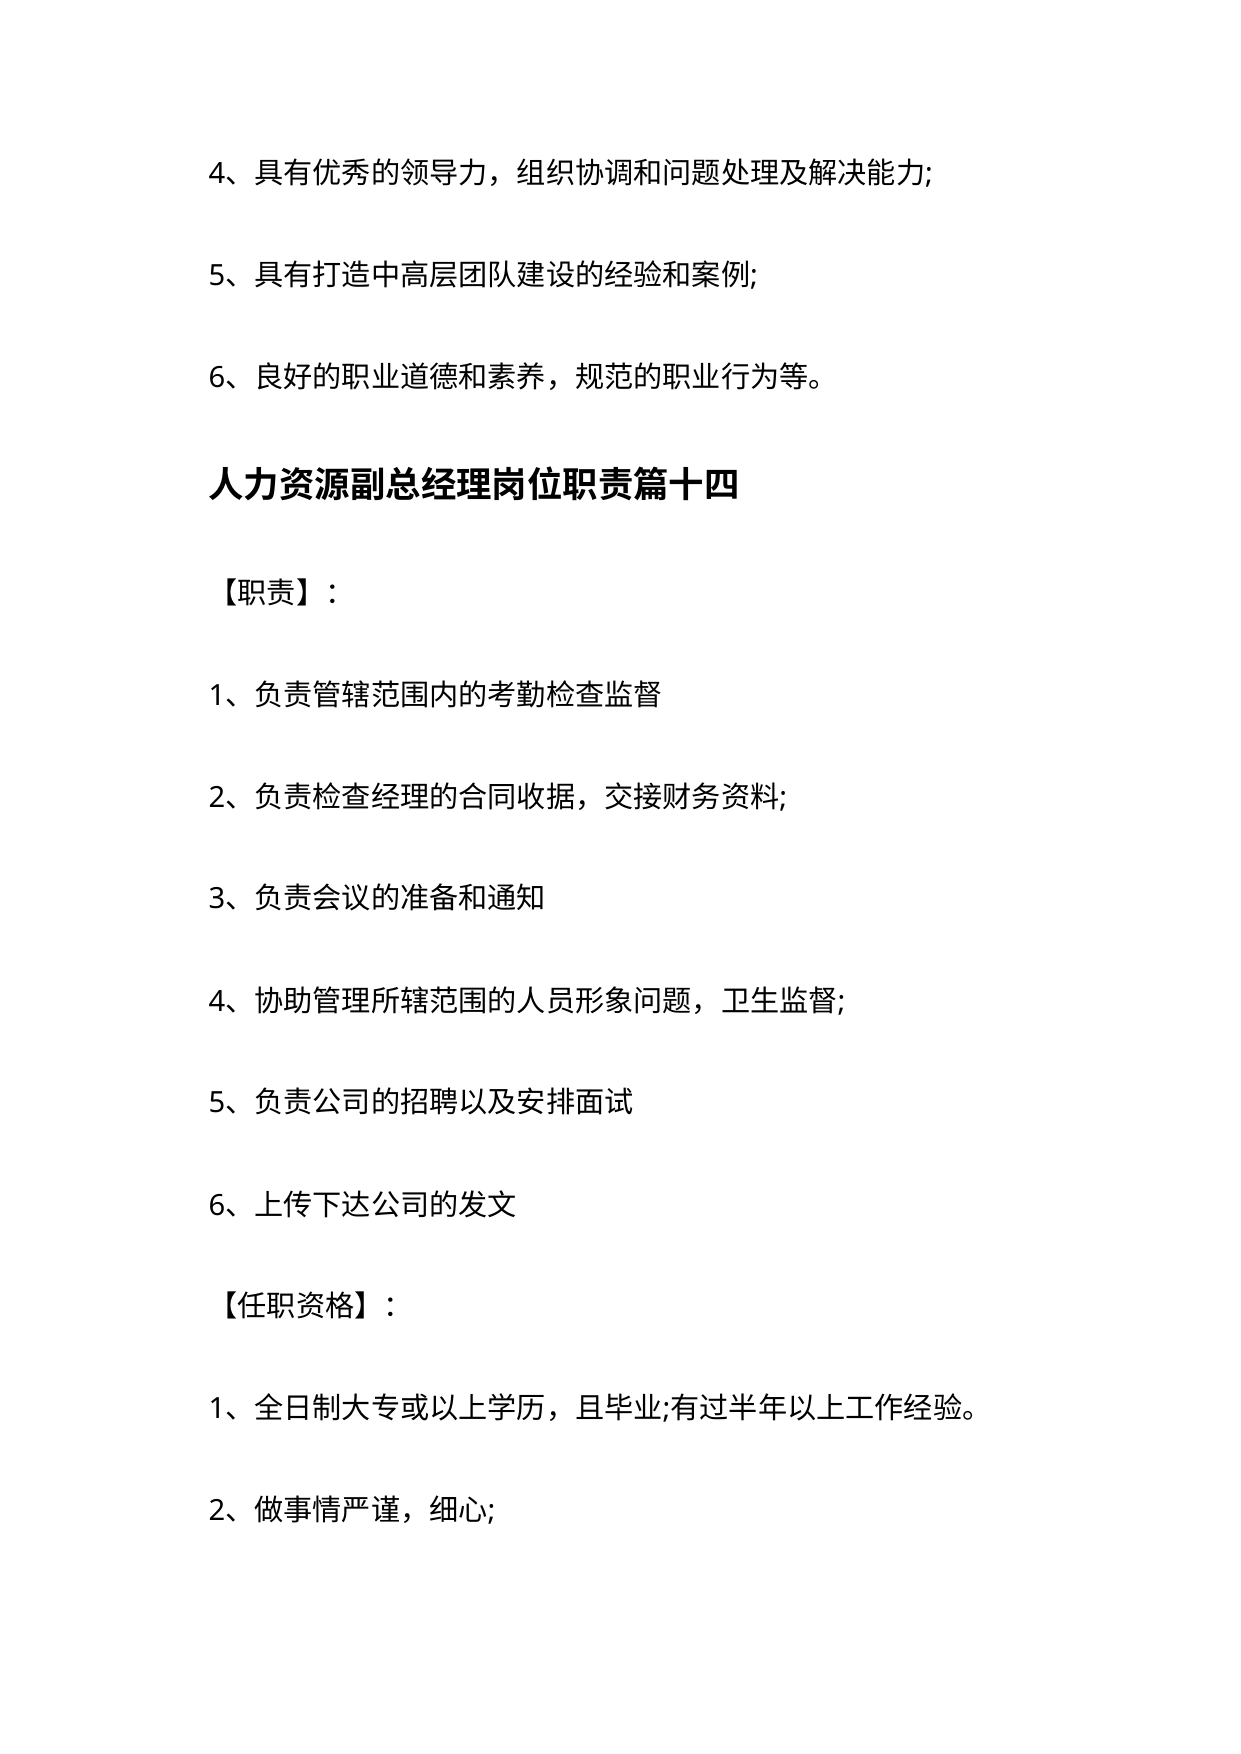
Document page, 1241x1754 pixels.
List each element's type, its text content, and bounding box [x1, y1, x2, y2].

text 2、负责检查经理的合同收据，交接财务资料; [150, 773, 1090, 816]
text 6、上传下达公司的发文 [150, 1181, 1090, 1223]
text 2、做事情严谨，细心; [150, 1487, 1090, 1529]
text 【任职资格】： [150, 1283, 1090, 1325]
text 4、协助管理所辖范围的人员形象问题，卫生监督; [150, 977, 1090, 1019]
text 5、具有打造中高层团队建设的经验和案例; [150, 252, 1090, 294]
text 5、负责公司的招聘以及安排面试 [150, 1079, 1090, 1121]
text 1、负责管辖范围内的考勤检查监督 [150, 671, 1090, 713]
text 4、具有优秀的领导力，组织协调和问题处理及解决能力; [150, 150, 1090, 192]
text 【职责】： [150, 569, 1090, 612]
text 1、全日制大专或以上学历，且毕业;有过半年以上工作经验。 [150, 1385, 1090, 1427]
text 3、负责会议的准备和通知 [150, 875, 1090, 917]
text 6、良好的职业道德和素养，规范的职业行为等。 [150, 354, 1090, 396]
text 人力资源副总经理岗位职责篇十四 [150, 456, 1090, 507]
